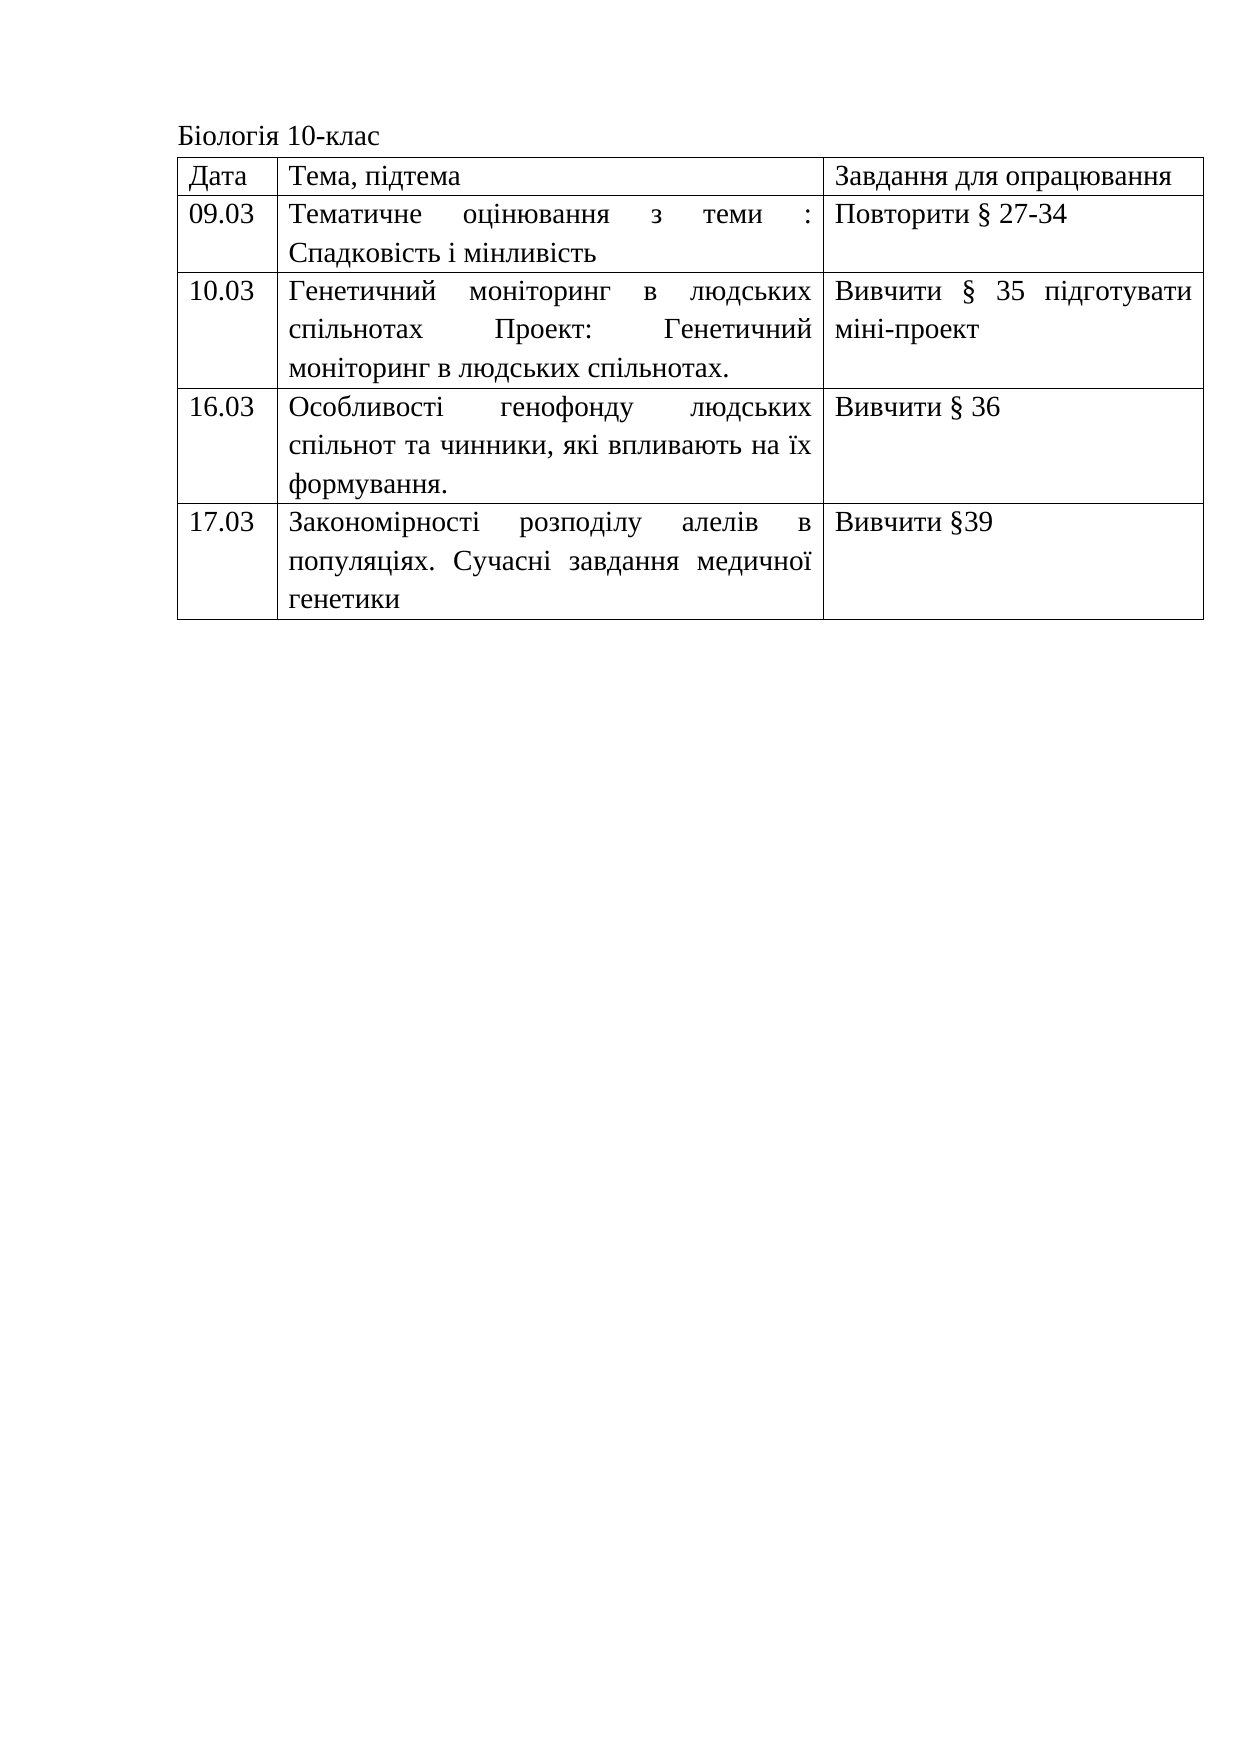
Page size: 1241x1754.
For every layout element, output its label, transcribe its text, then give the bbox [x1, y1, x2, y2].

table_cell Закономірності розподілу алелів в популяціях. Сучасні завдання медичної генетики [278, 504, 823, 619]
table_header Завдання для опрацювання [824, 158, 1203, 195]
table_cell 16.03 [178, 389, 277, 503]
table_header Дата [178, 158, 277, 195]
table_cell Тематичне оцінювання з теми : Спадковість і мінливість [278, 196, 823, 272]
table_cell Вивчити §39 [824, 504, 1203, 619]
table_header Тема, підтема [278, 158, 823, 195]
table_cell 17.03 [178, 504, 277, 619]
table_cell Особливості генофонду людських спільнот та чинники, які впливають на їх формування. [278, 389, 823, 503]
table_cell Вивчити § 35 підготувати міні-проект [824, 273, 1203, 388]
table_cell 09.03 [178, 196, 277, 272]
table_cell Вивчити § 36 [824, 389, 1203, 503]
table_cell 10.03 [178, 273, 277, 388]
table_cell Генетичний моніторинг в людських спільнотах Проект: Генетичний моніторинг в людських спільнотах. [278, 273, 823, 388]
text Біологія 10-клас [177, 118, 1152, 152]
table_cell Повторити § 27-34 [824, 196, 1203, 272]
